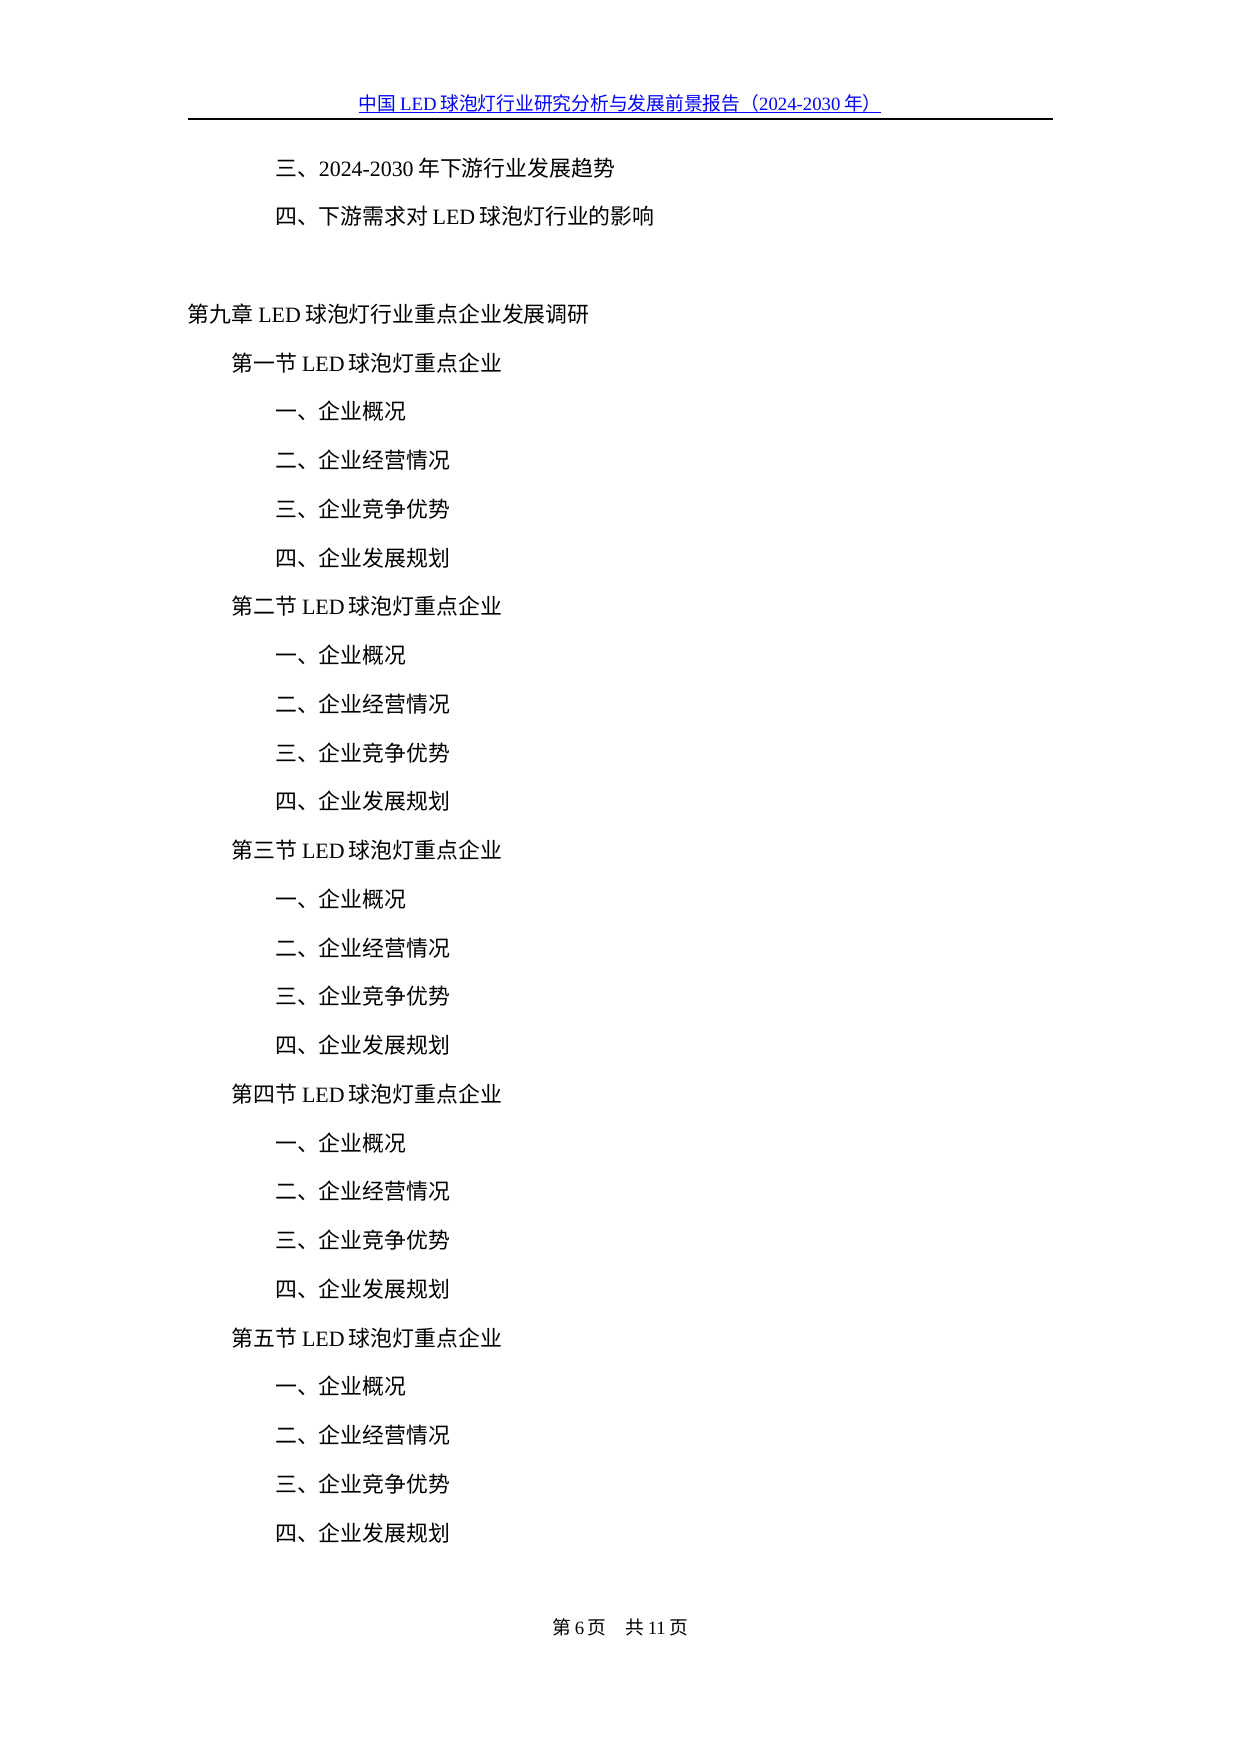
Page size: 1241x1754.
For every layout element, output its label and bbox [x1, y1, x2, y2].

text [187, 150, 1053, 1548]
